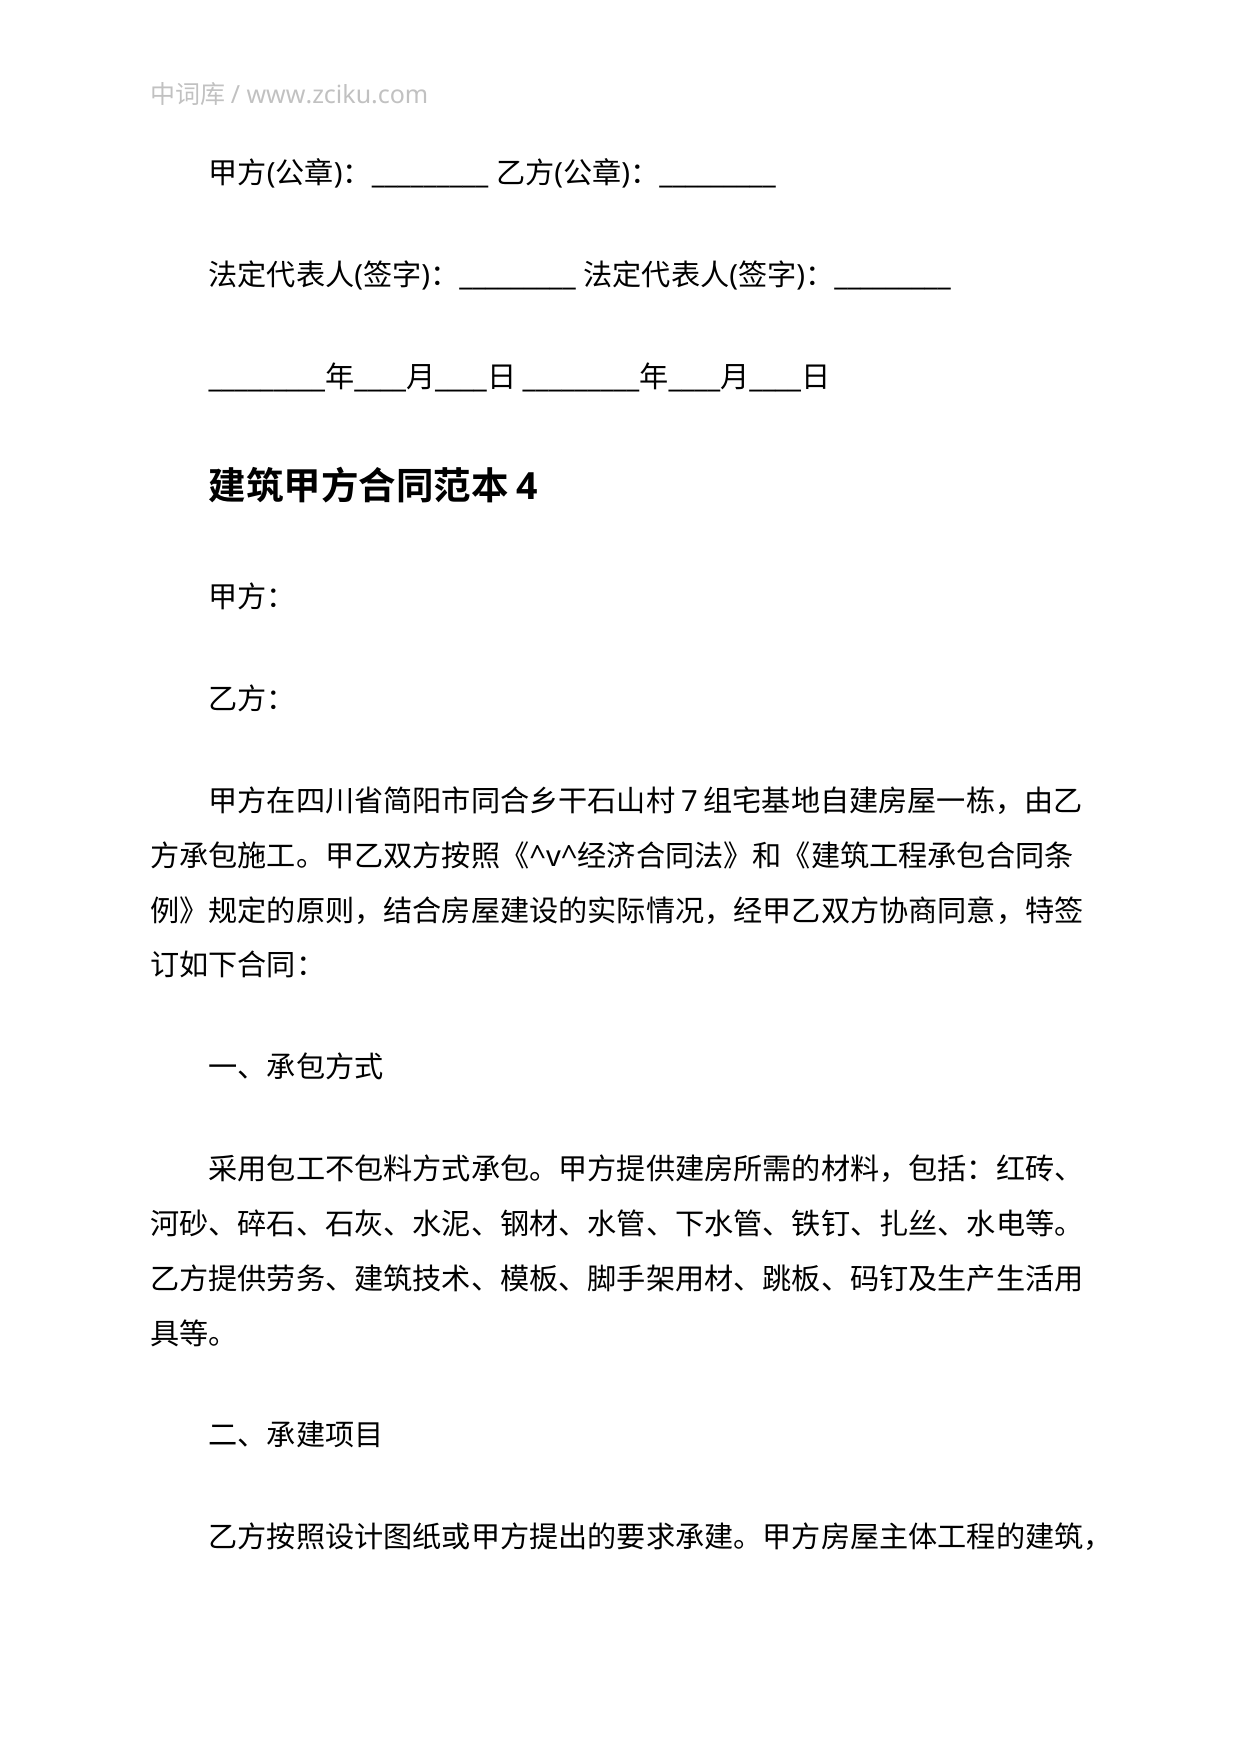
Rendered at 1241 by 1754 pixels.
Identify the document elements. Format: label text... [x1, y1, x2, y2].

text 法定代表人(签字)：_________ 法定代表人(签字)：_________ [150, 252, 1090, 294]
text 一、承包方式 [150, 1044, 1090, 1086]
text 甲方： [150, 573, 1090, 616]
text 甲方(公章)：_________ 乙方(公章)：_________ [150, 150, 1090, 192]
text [150, 1514, 1090, 1556]
text _________年____月____日 _________年____月____日 [150, 354, 1090, 396]
text 采用包工不包料方式承包。甲方提供建房所需的材料，包括：红砖、河砂、碎石、石灰、水泥、钢材、水管、下水管、铁钉、扎丝、水电等。乙方提供劳务、建筑技术、模板、脚手架用材、跳板、码钉及生产生活用具等。 [150, 1146, 1090, 1352]
text 乙方： [150, 675, 1090, 718]
text 二、承建项目 [150, 1412, 1090, 1454]
text 建筑甲方合同范本4 [150, 456, 1090, 510]
text 甲方在四川省简阳市同合乡干石山村7组宅基地自建房屋一栋，由乙方承包施工。甲乙双方按照《^v^经济合同法》和《建筑工程承包合同条例》规定的原则，结合房屋建设的实际情况，经甲乙双方协商同意，特签订如下合同： [150, 777, 1090, 984]
